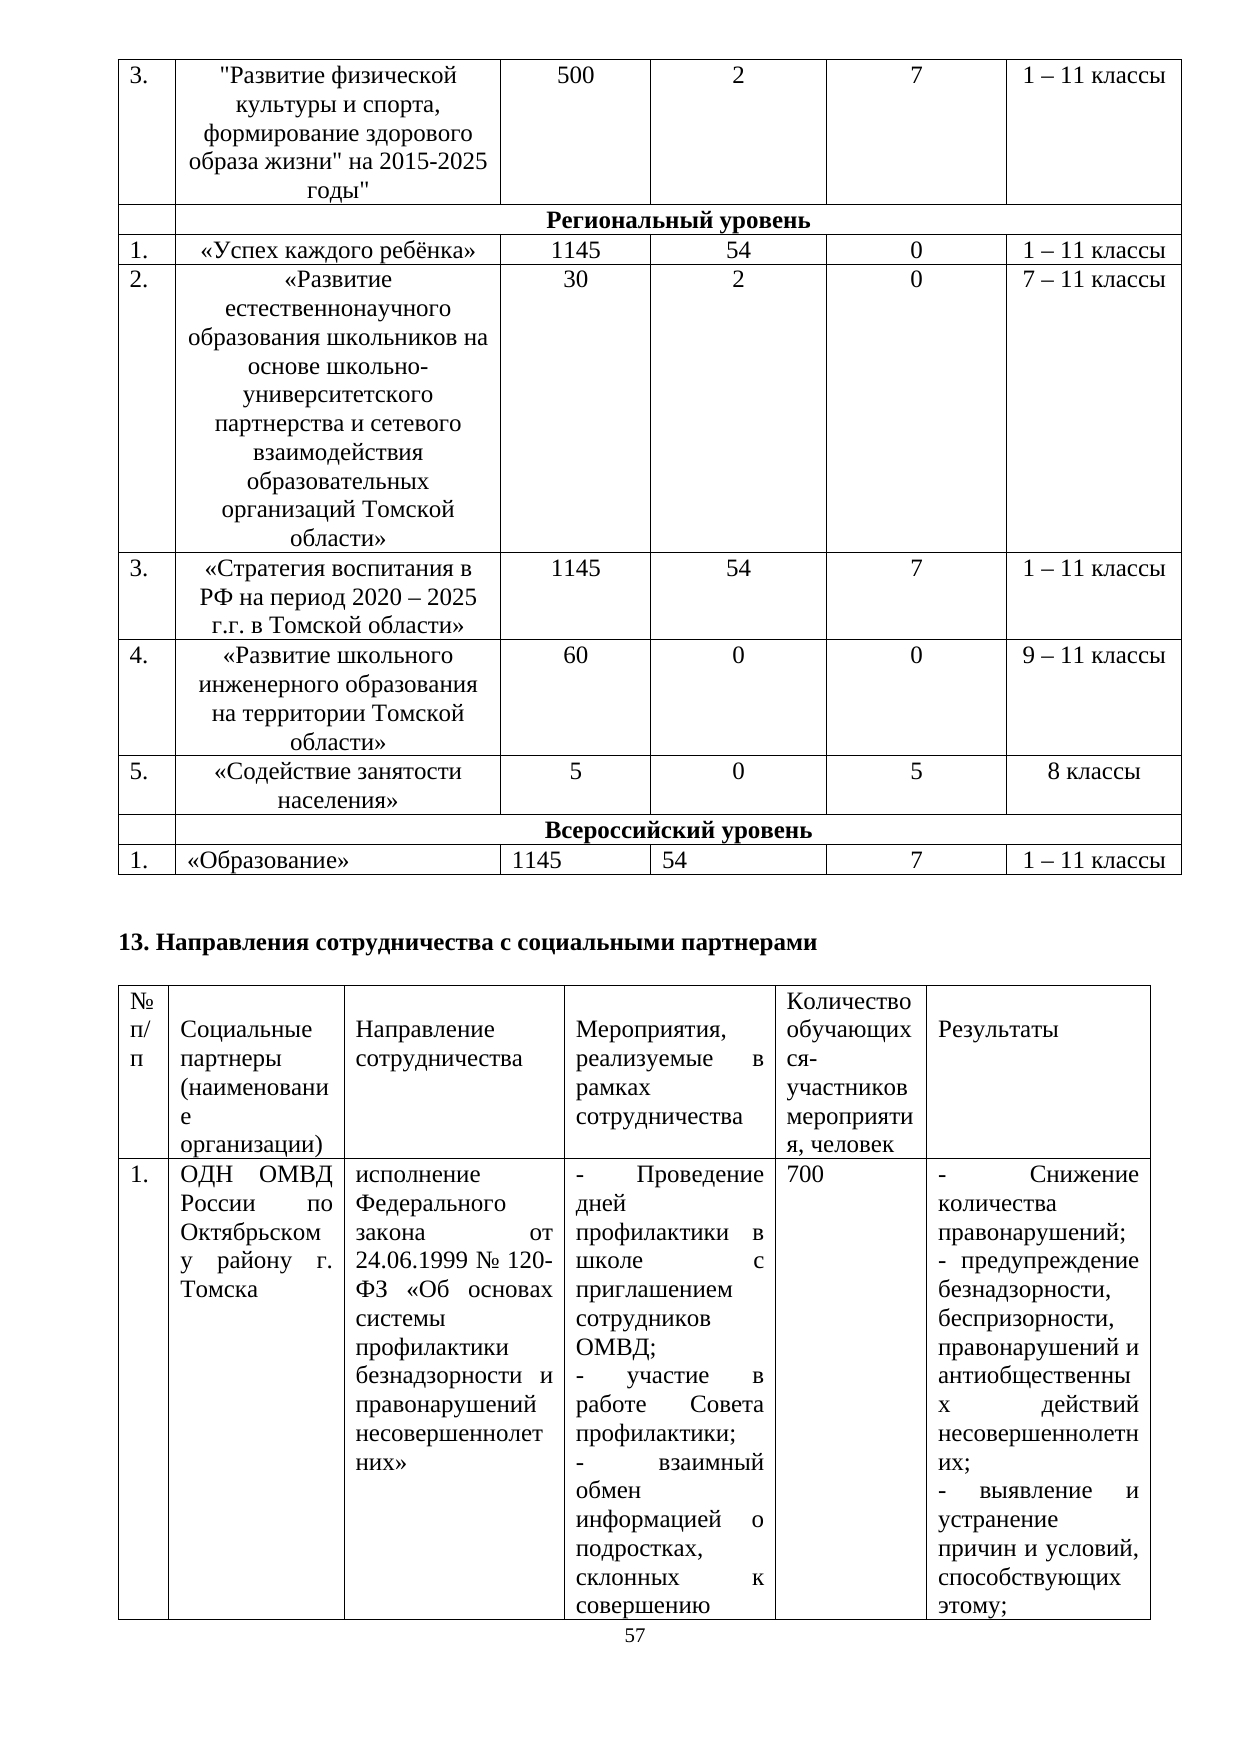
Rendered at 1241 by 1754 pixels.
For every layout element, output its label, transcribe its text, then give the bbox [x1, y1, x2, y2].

table_cell 2 [651, 60, 826, 204]
table_cell 1 – 11 классы [1007, 553, 1181, 639]
table_cell «Стратегия воспитания в РФ на период 2020 – 2025 г.г. в Томской области» [176, 553, 500, 639]
table_cell 2. [119, 265, 175, 552]
table_header Результаты [927, 986, 1150, 1158]
table_cell 700 [776, 1159, 926, 1619]
table_header Количество обучающихся- участников мероприятия, человек [776, 986, 926, 1158]
table_cell 1. [119, 845, 175, 873]
table_cell 0 [651, 756, 826, 814]
table_cell «Развитие школьного инженерного образования на территории Томской области» [176, 640, 500, 755]
table_cell «Содействие занятости населения» [176, 756, 500, 814]
table_cell 500 [501, 60, 650, 204]
table_cell "Развитие физической культуры и спорта, формирование здорового образа жизни" на 2015-2025 годы" [176, 60, 500, 204]
table_cell 5 [827, 756, 1006, 814]
table_cell 30 [501, 265, 650, 552]
table_cell 2 [651, 265, 826, 552]
table_cell 0 [651, 640, 826, 755]
table_cell 9 – 11 классы [1007, 640, 1181, 755]
table_cell 1 – 11 классы [1007, 845, 1181, 873]
table_cell 3. [119, 60, 175, 204]
table_cell 54 [651, 235, 826, 263]
table_cell 5 [501, 756, 650, 814]
table_cell 4. [119, 640, 175, 755]
table_cell 1145 [501, 235, 650, 263]
table_cell 54 [651, 845, 826, 873]
table_cell 7 [827, 60, 1006, 204]
table_header Социальные партнеры (наименование организации) [169, 986, 344, 1158]
table_cell 1. [119, 235, 175, 263]
table_cell 1145 [501, 553, 650, 639]
table_cell 7 – 11 классы [1007, 265, 1181, 552]
table_cell «Образование» [176, 845, 500, 873]
table_cell 54 [651, 553, 826, 639]
table_cell 1 – 11 классы [1007, 60, 1181, 204]
table_cell 3. [119, 553, 175, 639]
table_cell 0 [827, 235, 1006, 263]
table_cell 1 – 11 классы [1007, 235, 1181, 263]
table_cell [345, 1159, 564, 1619]
table_cell Всероссийский уровень [176, 815, 1181, 844]
table_cell [119, 815, 175, 844]
table_cell 60 [501, 640, 650, 755]
table_cell «Успех каждого ребёнка» [176, 235, 500, 263]
table_cell Региональный уровень [176, 205, 1181, 234]
table_cell 7 [827, 553, 1006, 639]
table_header Мероприятия, реализуемые в рамках сотрудничества [565, 986, 775, 1158]
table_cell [927, 1159, 1150, 1619]
table_cell 0 [827, 640, 1006, 755]
table_cell 1. [119, 1159, 168, 1619]
text 13. Направления сотрудничества с социальными партнерами [118, 927, 1152, 956]
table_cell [169, 1159, 344, 1619]
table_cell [565, 1159, 775, 1619]
table_cell «Развитие естественнонаучного образования школьников на основе школьно-университетского партнерства и сетевого взаимодействия образовательных организаций Томской области» [176, 265, 500, 552]
table_cell 5. [119, 756, 175, 814]
table_header Направление сотрудничества [345, 986, 564, 1158]
table_header № п/п [119, 986, 168, 1158]
table_cell 7 [827, 845, 1006, 873]
table_cell 0 [827, 265, 1006, 552]
table_cell 1145 [501, 845, 650, 873]
table_cell 8 классы [1007, 756, 1181, 814]
table_cell [119, 205, 175, 234]
